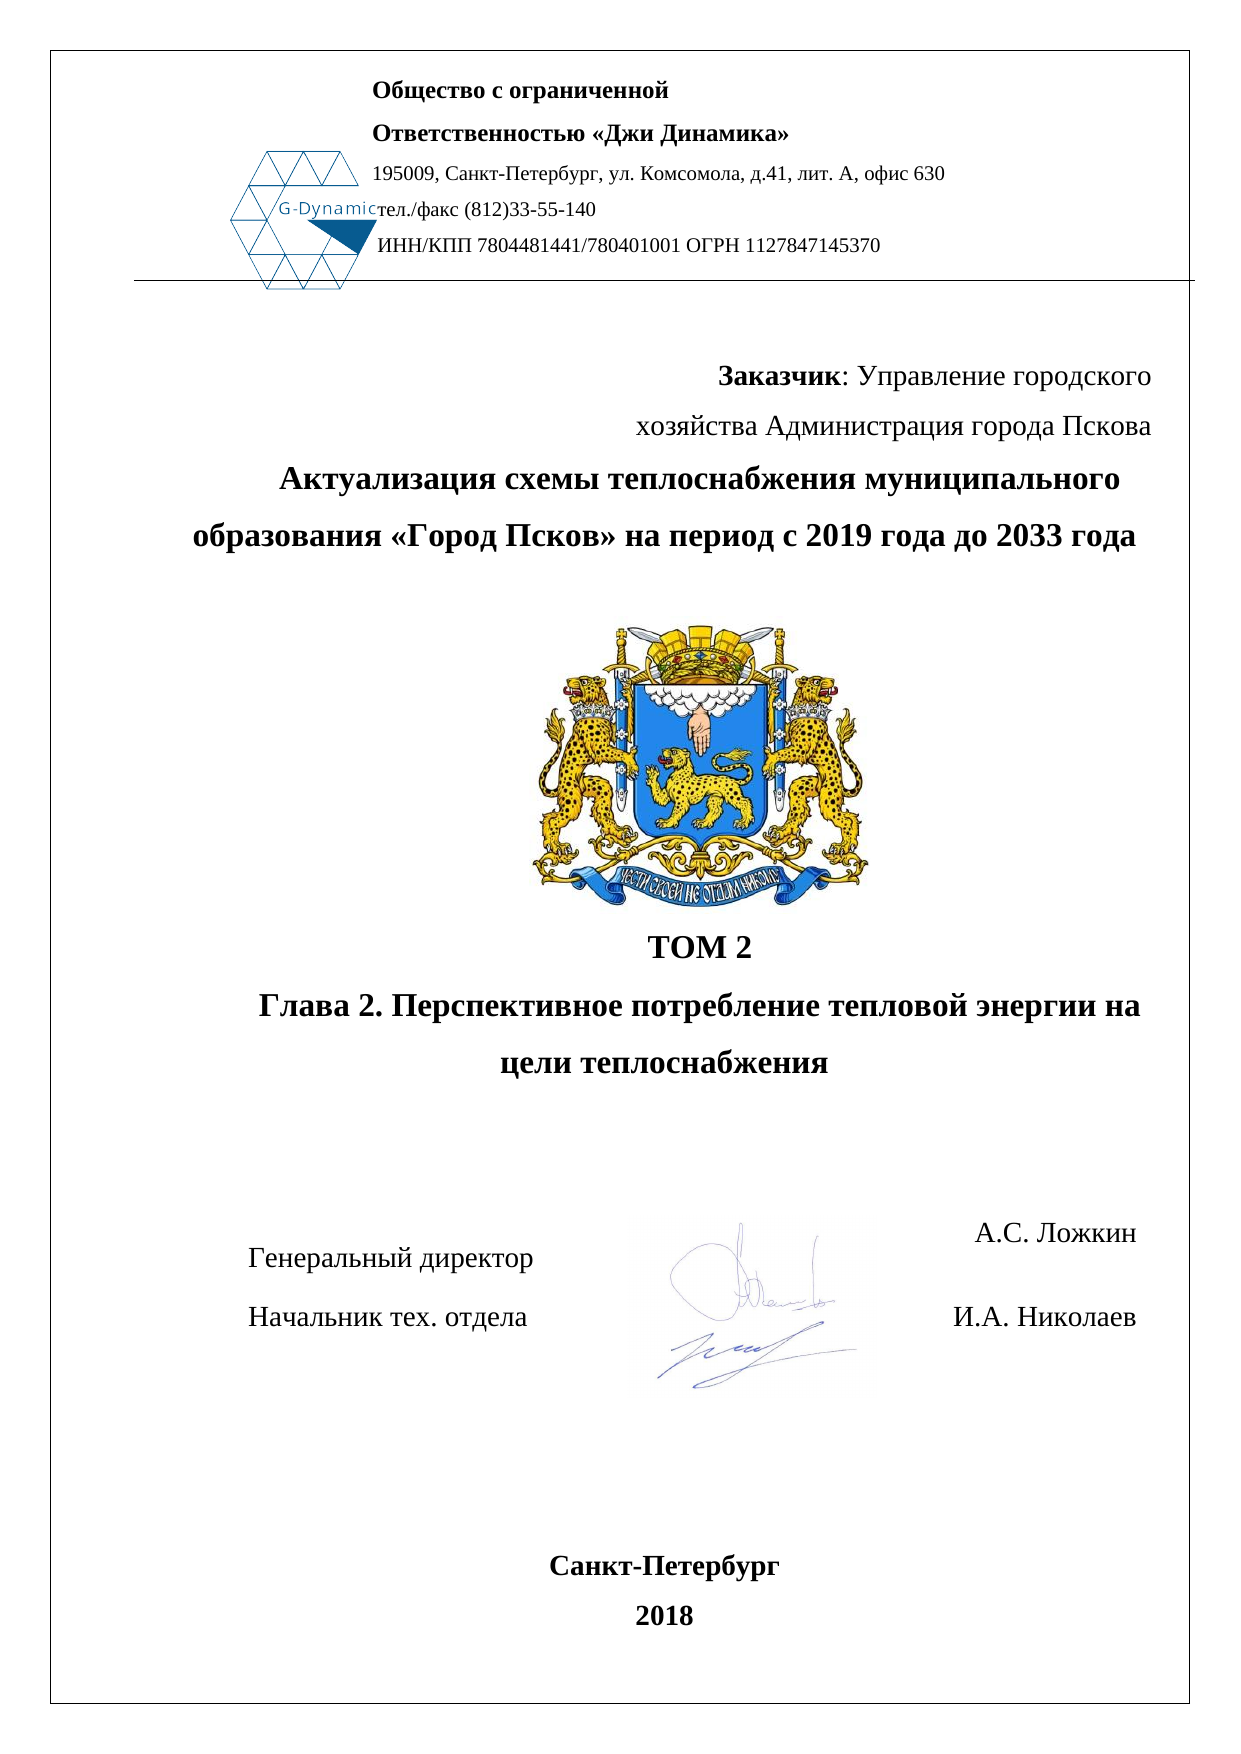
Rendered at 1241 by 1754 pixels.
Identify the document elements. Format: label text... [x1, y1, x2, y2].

table_cell И.А. Николаев [877, 1274, 1136, 1332]
text Глава 2. Перспективное потребление тепловой энергии на цели теплоснабжения [177, 985, 1152, 1081]
picture [529, 616, 871, 914]
table_header [134, 75, 361, 280]
text Заказчик: Управление городского хозяйства Администрация города Пскова [635, 358, 1152, 441]
table_header А.С. Ложкин [877, 1215, 1136, 1274]
text ТОМ 2 [177, 928, 1152, 966]
text Актуализация схемы теплоснабжения муниципального образования «Город Псков» на период с 2019 года до 2033 года [177, 458, 1152, 554]
text Санкт-Петербург [177, 1548, 1152, 1582]
table_header Генеральный директор [177, 1215, 626, 1274]
table_cell Начальник тех. отдела [177, 1274, 626, 1332]
table_header Общество с ограниченной Ответственностью «Джи Динамика» 195009, Санкт-Петербург, ул. Комсомола, д.41, лит. А, офис 630 тел./факс (812)33-55-140 ИНН/КПП 7804481441/780401001 ОГРН 1127847145370 [361, 75, 979, 280]
table_header [979, 75, 1195, 280]
text 2018 [177, 1598, 1152, 1632]
picture [626, 1215, 877, 1398]
